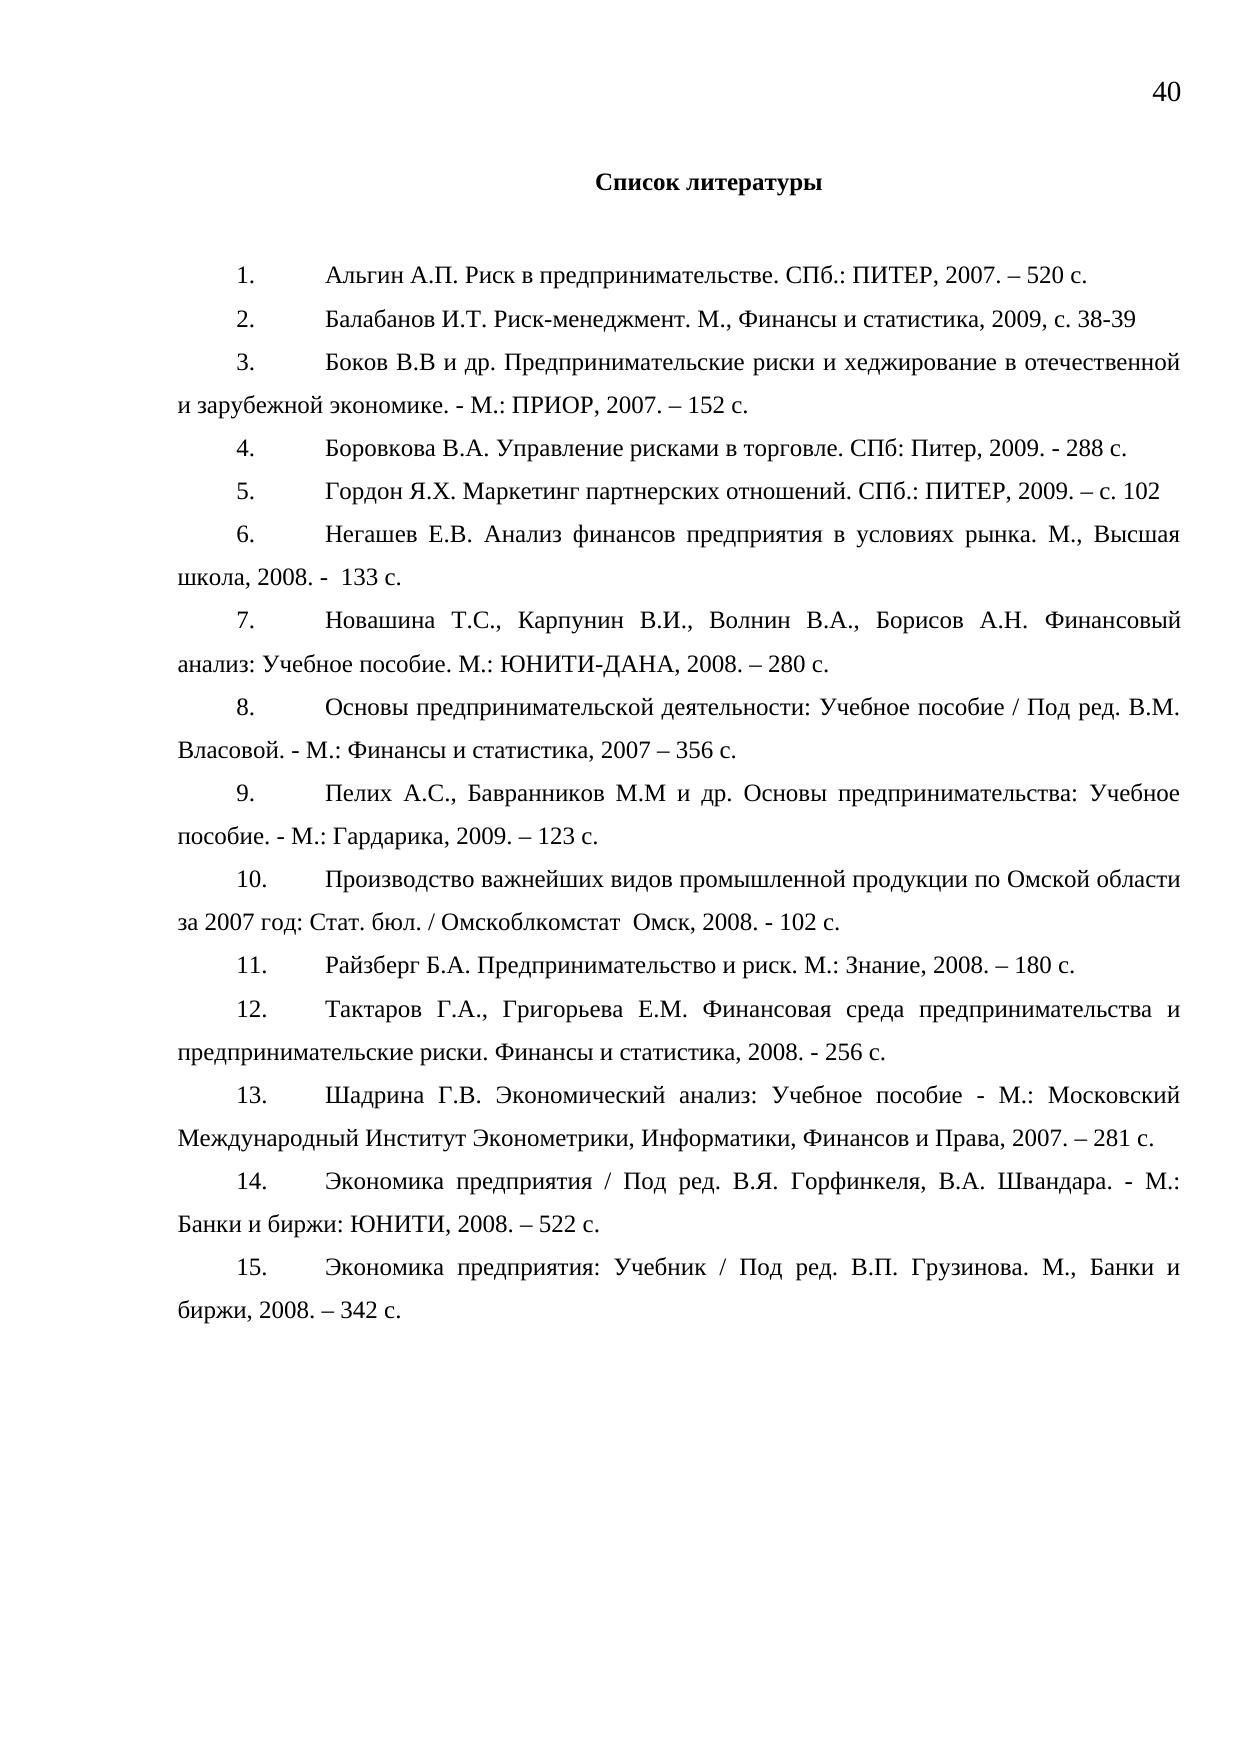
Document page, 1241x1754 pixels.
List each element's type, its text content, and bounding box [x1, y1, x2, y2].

list Альгин А.П. Риск в предпринимательстве. СПб.: ПИТЕР, 2007. – 520 с. [177, 261, 1181, 289]
list Боков В.В и др. Предпринимательские риски и хеджирование в отечественной и зарубежной экономике. - М.: ПРИОР, 2007. – 152 с. [177, 347, 1181, 419]
list Основы предпринимательской деятельности: Учебное пособие / Под ред. В.М. Власовой. - М.: Финансы и статистика, 2007 – 356 с. [177, 692, 1181, 764]
list Боровкова В.А. Управление рисками в торговле. СПб: Питер, 2009. - 288 с. [177, 433, 1181, 462]
list Новашина Т.С., Карпунин В.И., Волнин В.А., Борисов А.Н. Финансовый анализ: Учебное пособие. М.: ЮНИТИ-ДАНА, 2008. – 280 с. [177, 606, 1181, 677]
list Экономика предприятия / Под ред. В.Я. Горфинкеля, В.А. Швандара. - М.: Банки и биржи: ЮНИТИ, 2008. – 522 с. [177, 1166, 1181, 1238]
subtitle Список литературы [177, 167, 1181, 196]
list Производство важнейших видов промышленной продукции по Омской области за 2007 год: Стат. бюл. / Омскоблкомстат Омск, 2008. - 102 с. [177, 864, 1181, 936]
list Экономика предприятия: Учебник / Под ред. В.П. Грузинова. М., Банки и биржи, 2008. – 342 с. [177, 1252, 1181, 1324]
list Тактаров Г.А., Григорьева Е.М. Финансовая среда предпринимательства и предпринимательские риски. Финансы и статистика, 2008. - 256 с. [177, 994, 1181, 1066]
list Райзберг Б.А. Предпринимательство и риск. М.: Знание, 2008. – 180 с. [177, 951, 1181, 979]
list Гордон Я.Х. Маркетинг партнерских отношений. СПб.: ПИТЕР, 2009. – с. 102 [177, 476, 1181, 505]
list Балабанов И.Т. Риск-менеджмент. М., Финансы и статистика, 2009, с. 38-39 [177, 304, 1181, 332]
list Шадрина Г.В. Экономический анализ: Учебное пособие - М.: Московский Международный Институт Эконометрики, Информатики, Финансов и Права, 2007. – 281 с. [177, 1080, 1181, 1152]
list Пелих А.С., Бавранников М.М и др. Основы предпринимательства: Учебное пособие. - М.: Гардарика, 2009. – 123 с. [177, 778, 1181, 850]
list Негашев Е.В. Анализ финансов предприятия в условиях рынка. М., Высшая школа, 2008. - 133 с. [177, 519, 1181, 591]
